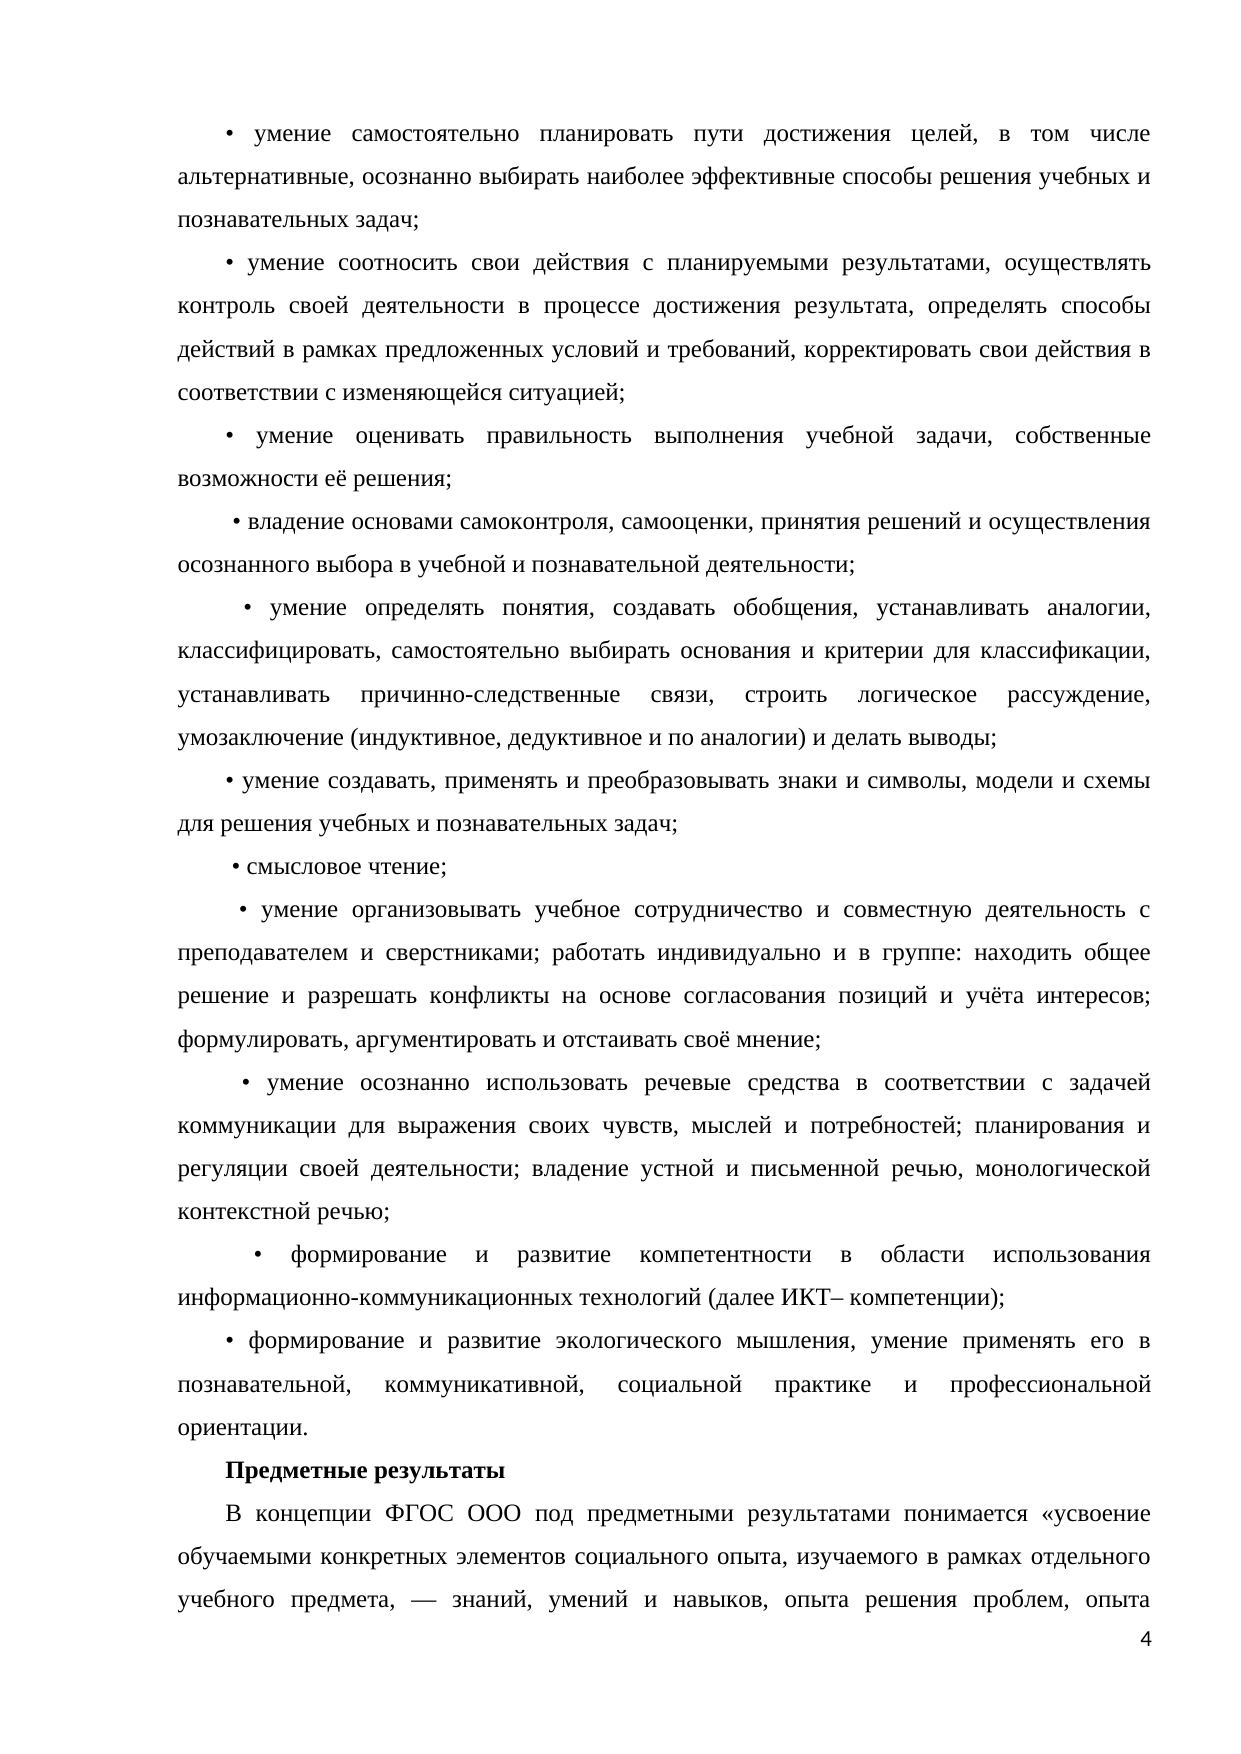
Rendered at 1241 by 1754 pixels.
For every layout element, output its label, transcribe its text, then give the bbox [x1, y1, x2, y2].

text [177, 1498, 1152, 1613]
text • умение определять понятия, создавать обобщения, устанавливать аналогии, классифицировать, самостоятельно выбирать основания и критерии для классификации, устанавливать причинно-следственные связи, строить логическое рассуждение, умозаключение (индуктивное, дедуктивное и по аналогии) и делать выводы; [177, 592, 1152, 751]
text Предметные результаты [177, 1455, 1152, 1484]
text • умение организовывать учебное сотрудничество и совместную деятельность с преподавателем и сверстниками; работать индивидуально и в группе: находить общее решение и разрешать конфликты на основе согласования позиций и учёта интересов; формулировать, аргументировать и отстаивать своё мнение; [177, 894, 1152, 1052]
text • умение осознанно использовать речевые средства в соответствии с задачей коммуникации для выражения своих чувств, мыслей и потребностей; планирования и регуляции своей деятельности; владение устной и письменной речью, монологической контекстной речью; [177, 1067, 1152, 1225]
text • владение основами самоконтроля, самооценки, принятия решений и осуществления осознанного выбора в учебной и познавательной деятельности; [177, 506, 1152, 578]
text • смысловое чтение; [177, 851, 1152, 880]
text • умение самостоятельно планировать пути достижения целей, в том числе альтернативные, осознанно выбирать наиболее эффективные способы решения учебных и познавательных задач; [177, 118, 1152, 233]
text • умение оценивать правильность выполнения учебной задачи, собственные возможности её решения; [177, 420, 1152, 492]
text • формирование и развитие экологического мышления, умение применять его в познавательной, коммуникативной, социальной практике и профессиональной ориентации. [177, 1326, 1152, 1441]
text • умение соотносить свои действия с планируемыми результатами, осуществлять контроль своей деятельности в процессе достижения результата, определять способы действий в рамках предложенных условий и требований, корректировать свои действия в соответствии с изменяющейся ситуацией; [177, 247, 1152, 406]
text • умение создавать, применять и преобразовывать знаки и символы, модели и схемы для решения учебных и познавательных задач; [177, 765, 1152, 837]
text • формирование и развитие компетентности в области использования информационно-коммуникационных технологий (далее ИКТ– компетенции); [177, 1239, 1152, 1311]
